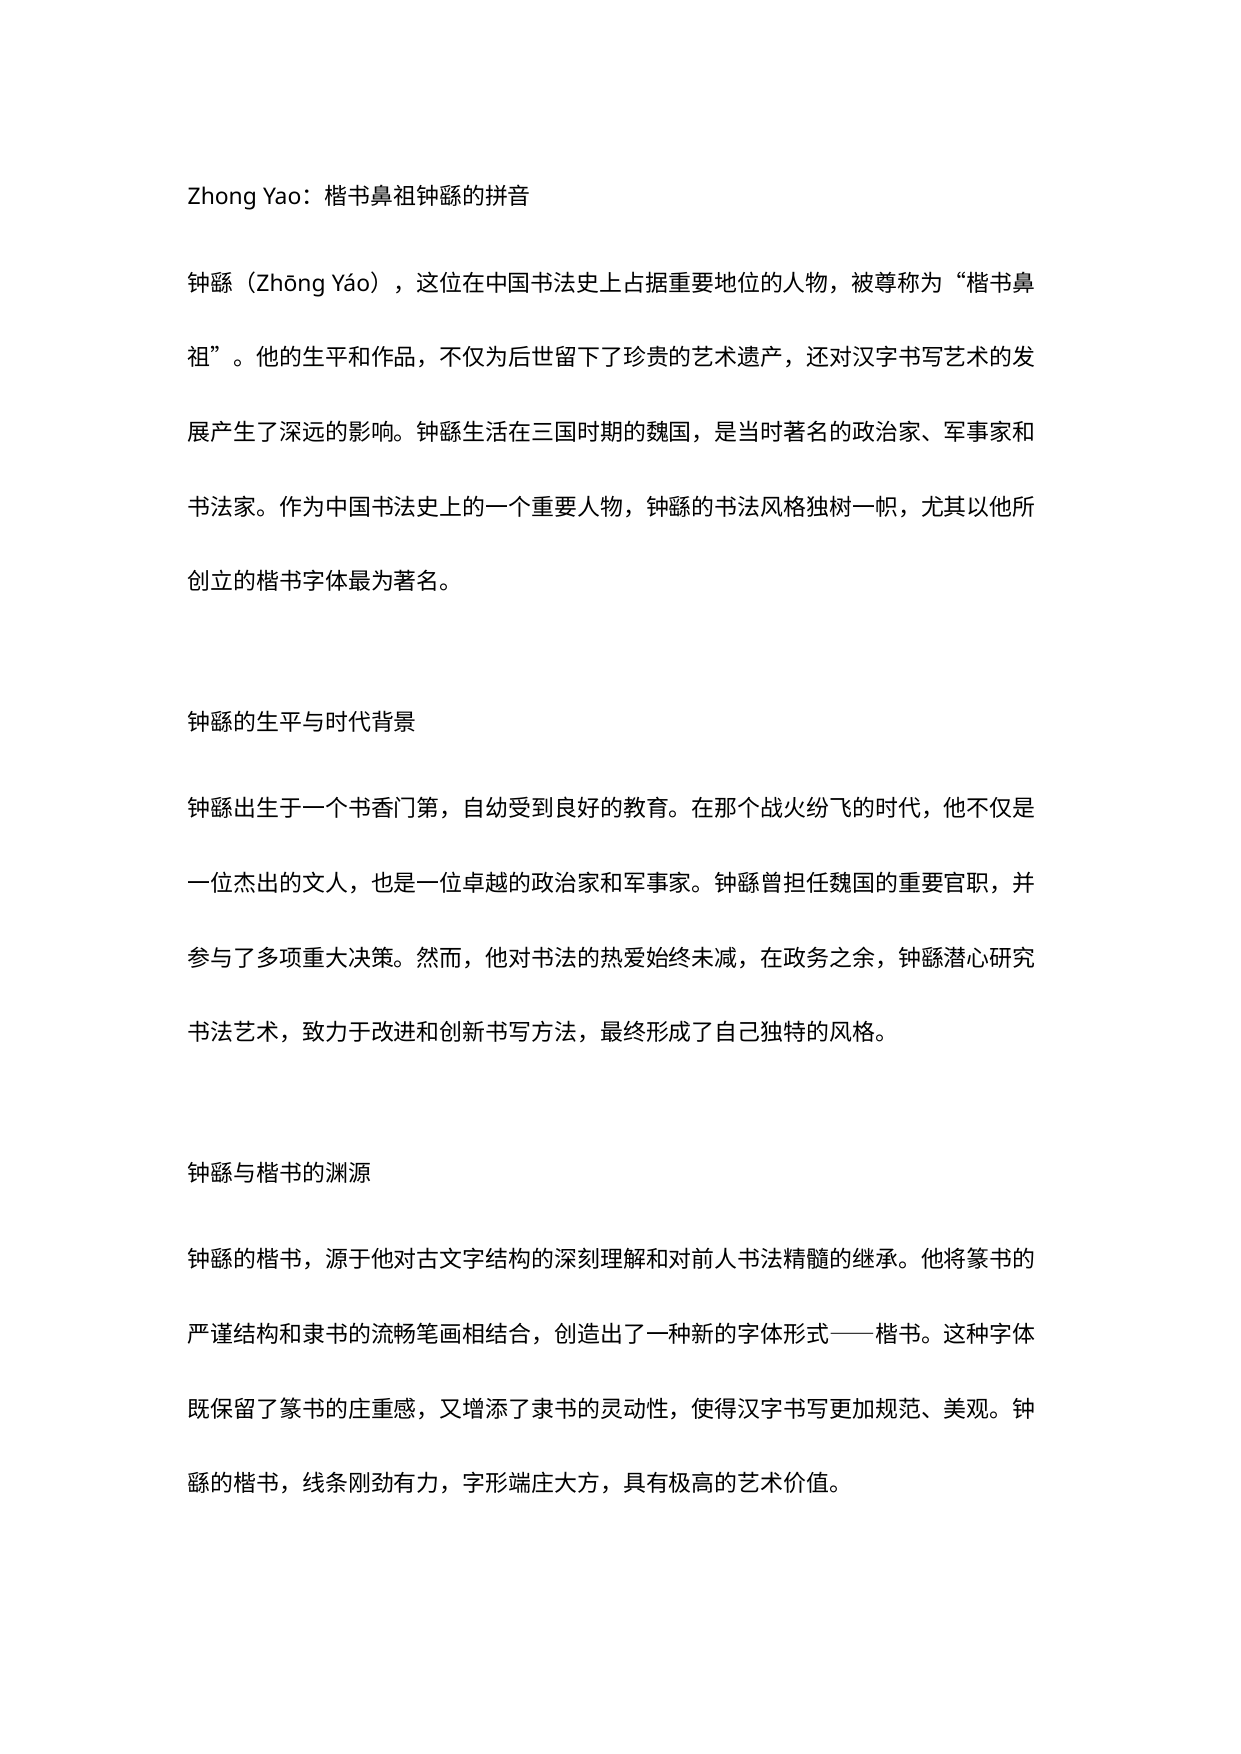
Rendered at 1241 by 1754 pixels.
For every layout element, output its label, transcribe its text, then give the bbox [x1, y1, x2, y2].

text 钟繇（Zhōng Yáo），这位在中国书法史上占据重要地位的人物，被尊称为“楷书鼻祖”。他的生平和作品，不仅为后世留下了珍贵的艺术遗产，还对汉字书写艺术的发展产生了深远的影响。钟繇生活在三国时期的魏国，是当时著名的政治家、军事家和书法家。作为中国书法史上的一个重要人物，钟繇的书法风格独树一帜，尤其以他所创立的楷书字体最为著名。 [187, 249, 1053, 612]
text 钟繇出生于一个书香门第，自幼受到良好的教育。在那个战火纷飞的时代，他不仅是一位杰出的文人，也是一位卓越的政治家和军事家。钟繇曾担任魏国的重要官职，并参与了多项重大决策。然而，他对书法的热爱始终未减，在政务之余，钟繇潜心研究书法艺术，致力于改进和创新书写方法，最终形成了自己独特的风格。 [187, 774, 1053, 1063]
text Zhong Yao：楷书鼻祖钟繇的拼音 [187, 162, 1053, 227]
text 钟繇与楷书的渊源 [187, 1139, 1053, 1204]
text 钟繇的生平与时代背景 [187, 688, 1053, 753]
text 钟繇的楷书，源于他对古文字结构的深刻理解和对前人书法精髓的继承。他将篆书的严谨结构和隶书的流畅笔画相结合，创造出了一种新的字体形式——楷书。这种字体既保留了篆书的庄重感，又增添了隶书的灵动性，使得汉字书写更加规范、美观。钟繇的楷书，线条刚劲有力，字形端庄大方，具有极高的艺术价值。 [187, 1225, 1053, 1514]
